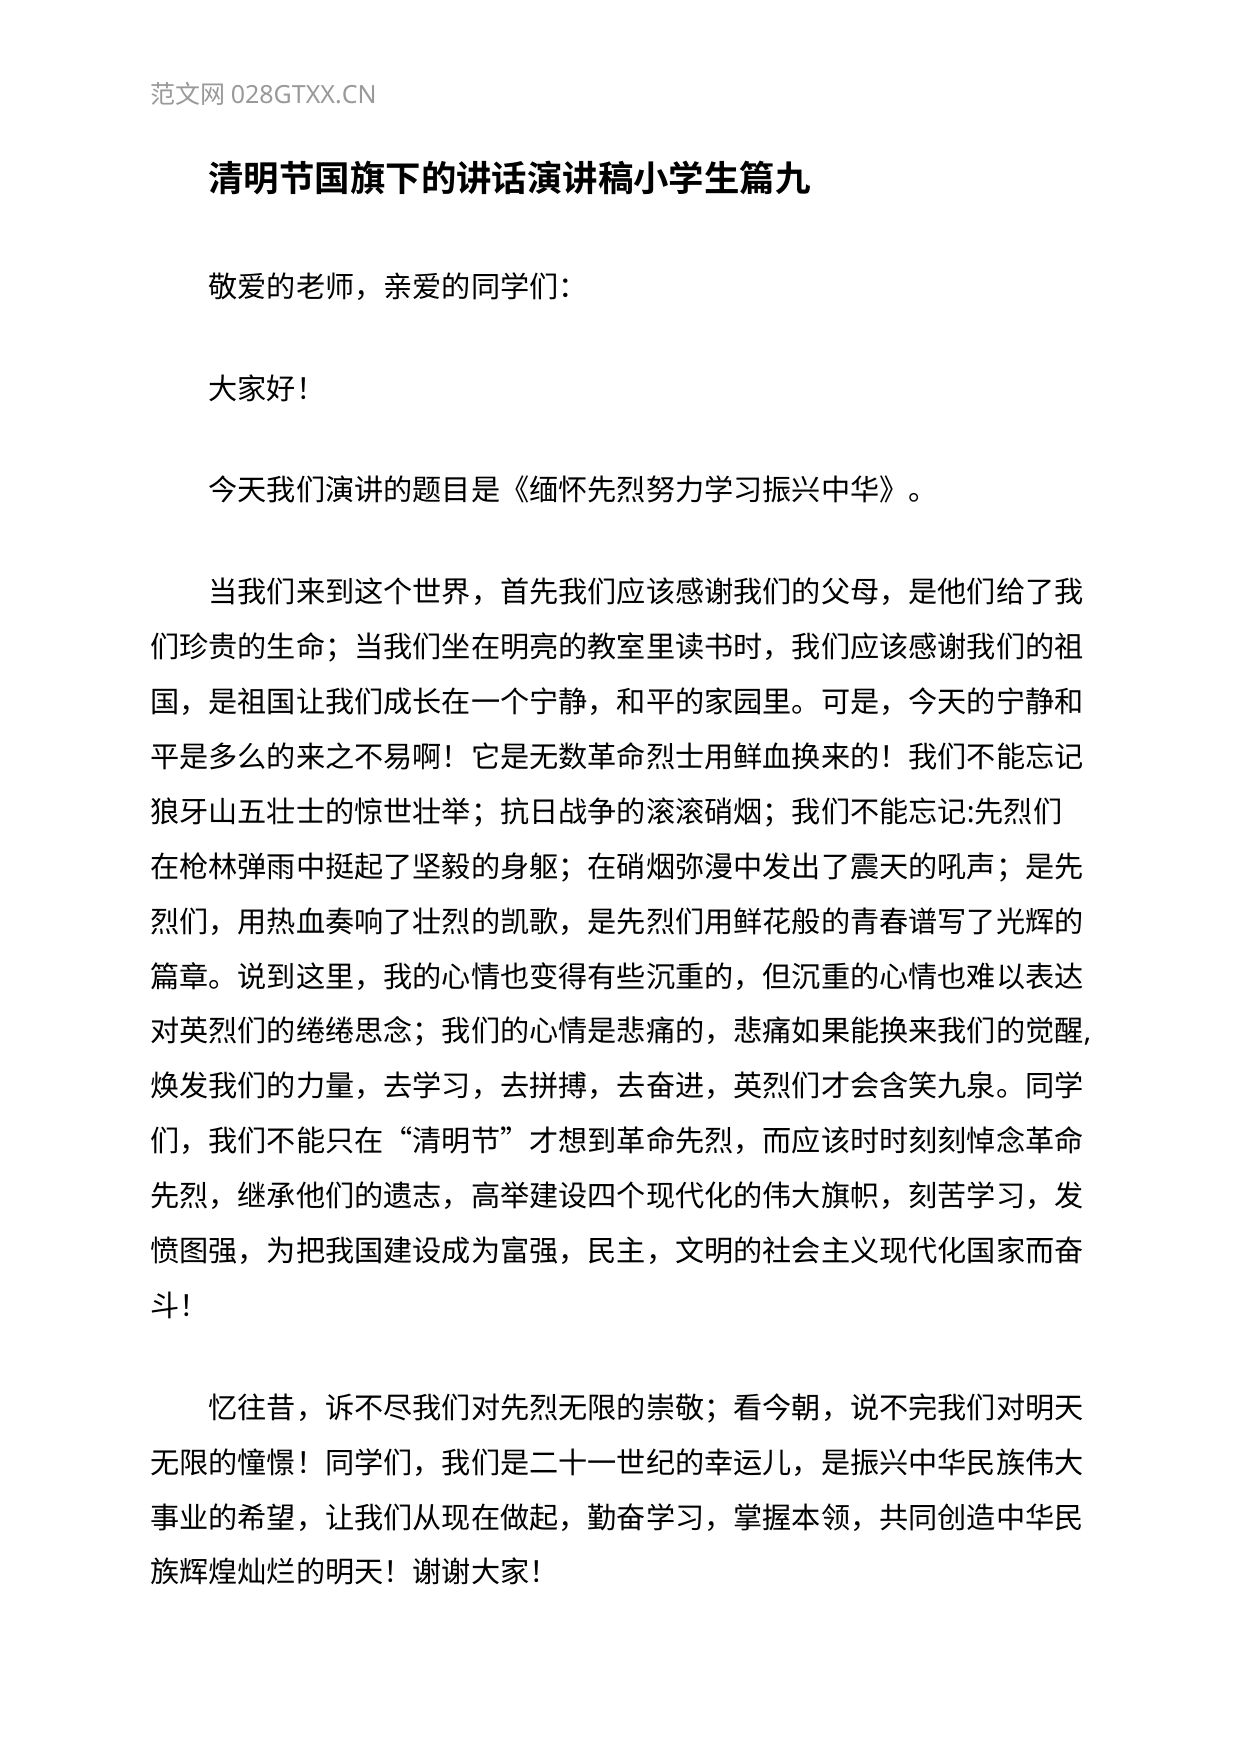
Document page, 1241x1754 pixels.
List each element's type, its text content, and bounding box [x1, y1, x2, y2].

text 忆往昔，诉不尽我们对先烈无限的崇敬；看今朝，说不完我们对明天无限的憧憬！同学们，我们是二十一世纪的幸运儿，是振兴中华民族伟大事业的希望，让我们从现在做起，勤奋学习，掌握本领，共同创造中华民族辉煌灿烂的明天！谢谢大家！ [150, 1384, 1090, 1591]
text 敬爱的老师，亲爱的同学们： [150, 263, 1090, 306]
text 清明节国旗下的讲话演讲稿小学生篇九 [150, 150, 1090, 201]
text 大家好！ [150, 365, 1090, 407]
text 今天我们演讲的题目是《缅怀先烈努力学习振兴中华》。 [150, 467, 1090, 509]
text 当我们来到这个世界，首先我们应该感谢我们的父母，是他们给了我们珍贵的生命；当我们坐在明亮的教室里读书时，我们应该感谢我们的祖国，是祖国让我们成长在一个宁静，和平的家园里。可是，今天的宁静和平是多么的来之不易啊！它是无数革命烈士用鲜血换来的！我们不能忘记狼牙山五壮士的惊世壮举；抗日战争的滚滚硝烟；我们不能忘记:先烈们在枪林弹雨中挺起了坚毅的身躯；在硝烟弥漫中发出了震天的吼声；是先烈们，用热血奏响了壮烈的凯歌，是先烈们用鲜花般的青春谱写了光辉的篇章。说到这里，我的心情也变得有些沉重的，但沉重的心情也难以表达对英烈们的绻绻思念；我们的心情是悲痛的，悲痛如果能换来我们的觉醒,焕发我们的力量，去学习，去拼搏，去奋进，英烈们才会含笑九泉。同学们，我们不能只在“清明节”才想到革命先烈，而应该时时刻刻悼念革命先烈，继承他们的遗志，高举建设四个现代化的伟大旗帜，刻苦学习，发愤图强，为把我国建设成为富强，民主，文明的社会主义现代化国家而奋斗！ [150, 569, 1090, 1325]
